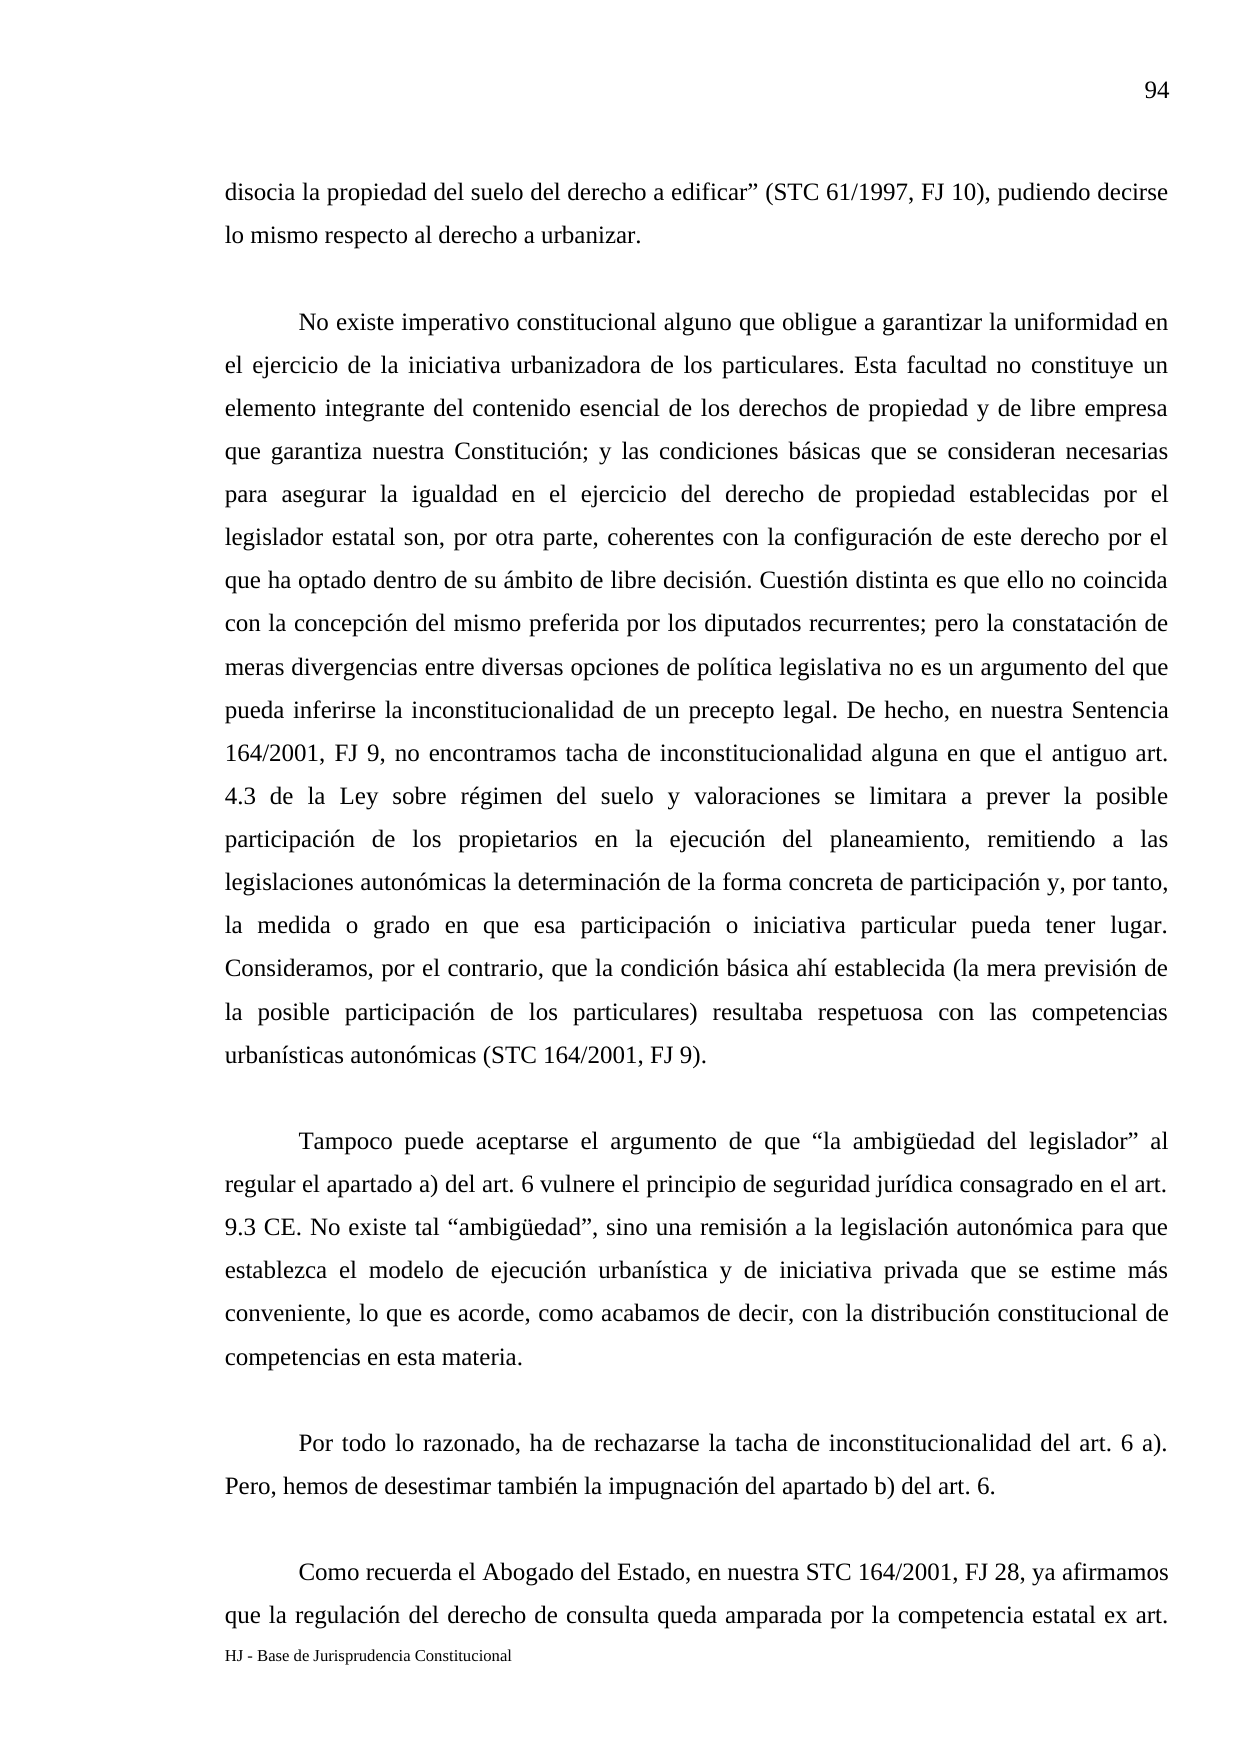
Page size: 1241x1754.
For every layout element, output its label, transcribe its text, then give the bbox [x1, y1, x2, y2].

text Tampoco puede aceptarse el argumento de que “la ambigüedad del legislador” al regular el apartado a) del art. 6 vulnere el principio de seguridad jurídica consagrado en el art. 9.3 CE. No existe tal “ambigüedad”, sino una remisión a la legislación autonómica para que establezca el modelo de ejecución urbanística y de iniciativa privada que se estime más conveniente, lo que es acorde, como acabamos de decir, con la distribución constitucional de competencias en esta materia. [224, 1126, 1169, 1370]
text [224, 1557, 1169, 1629]
text Por todo lo razonado, ha de rechazarse la tacha de inconstitucionalidad del art. 6 a). Pero, hemos de desestimar también la impugnación del apartado b) del art. 6. [224, 1428, 1169, 1500]
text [224, 177, 1169, 249]
text No existe imperativo constitucional alguno que obligue a garantizar la uniformidad en el ejercicio de la iniciativa urbanizadora de los particulares. Esta facultad no constituye un elemento integrante del contenido esencial de los derechos de propiedad y de libre empresa que garantiza nuestra Constitución; y las condiciones básicas que se consideran necesarias para asegurar la igualdad en el ejercicio del derecho de propiedad establecidas por el legislador estatal son, por otra parte, coherentes con la configuración de este derecho por el que ha optado dentro de su ámbito de libre decisión. Cuestión distinta es que ello no coincida con la concepción del mismo preferida por los diputados recurrentes; pero la constatación de meras divergencias entre diversas opciones de política legislativa no es un argumento del que pueda inferirse la inconstitucionalidad de un precepto legal. De hecho, en nuestra Sentencia 164/2001, FJ 9, no encontramos tacha de inconstitucionalidad alguna en que el antiguo art. 4.3 de la Ley sobre régimen del suelo y valoraciones se limitara a prever la posible participación de los propietarios en la ejecución del planeamiento, remitiendo a las legislaciones autonómicas la determinación de la forma concreta de participación y, por tanto, la medida o grado en que esa participación o iniciativa particular pueda tener lugar. Consideramos, por el contrario, que la condición básica ahí establecida (la mera previsión de la posible participación de los particulares) resultaba respetuosa con las competencias urbanísticas autonómicas (STC 164/2001, FJ 9). [224, 307, 1169, 1068]
